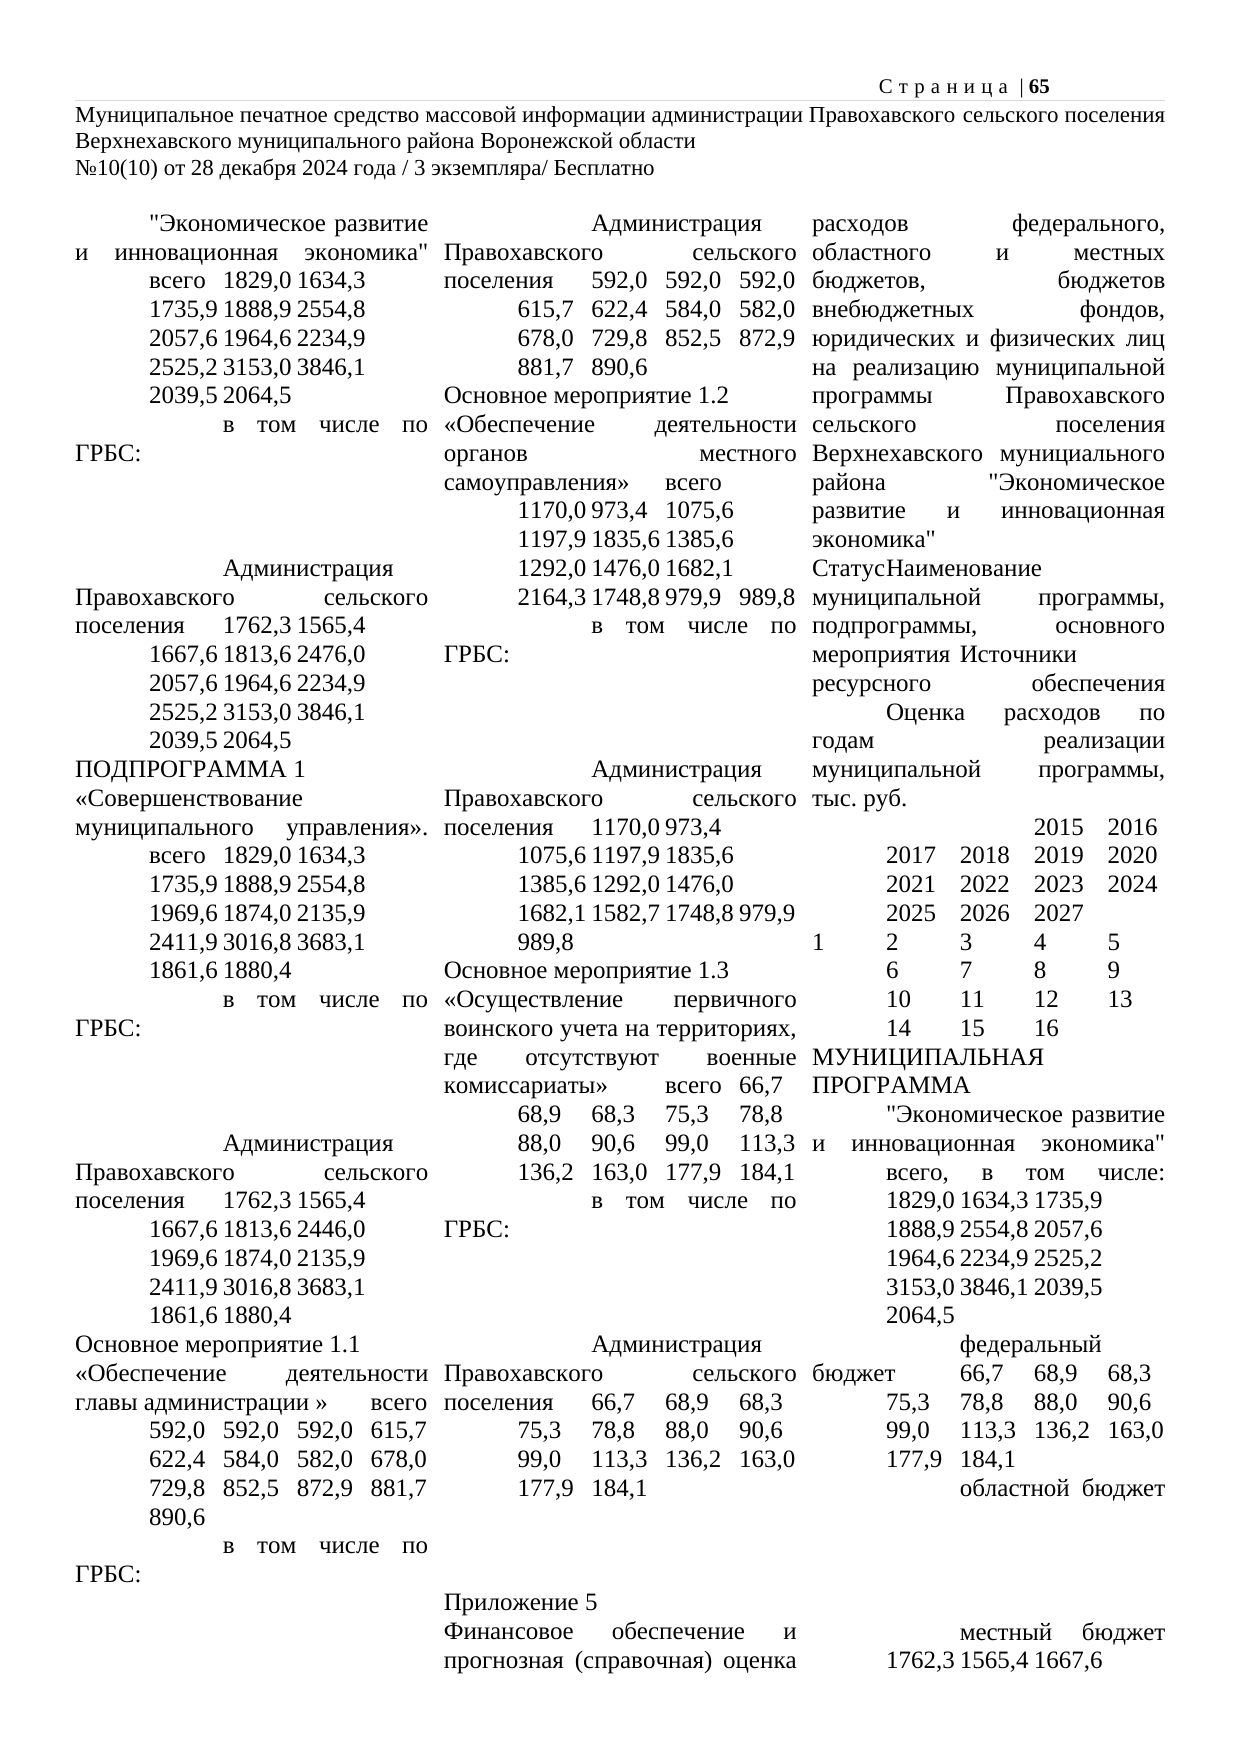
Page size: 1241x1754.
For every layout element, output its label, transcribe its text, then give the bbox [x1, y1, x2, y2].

text Администрация Правохавского сельского поселения 1762,3 1565,4 1667,6 1813,6 2476,0 2057,6 1964,6 2234,9 2525,2 3153,0 3846,1 2039,5 2064,5 [75, 553, 428, 754]
text Приложение 5 [443, 1531, 797, 1616]
text ПОДПРОГРАММА 1 «Совершенствование муниципального управления». всего 1829,0 1634,3 1735,9 1888,9 2554,8 1969,6 1874,0 2135,9 2411,9 3016,8 3683,1 1861,6 1880,4 [75, 754, 428, 984]
text местный бюджет 1762,3 1565,4 1667,6 1813,6 2476,0 1969,6 1874,0 2135,9 2411,9 3016,8 3683,1 1861,6 1880,4 [812, 1617, 1165, 1674]
text 2015 2016 2017 2018 2019 2020 2021 2022 2023 2024 2025 2026 2027 [812, 812, 1165, 927]
text Основное мероприятие 1.1 «Обеспечение деятельности главы администрации » всего 592,0 592,0 592,0 615,7 622,4 584,0 582,0 678,0 729,8 852,5 872,9 881,7 890,6 [75, 1329, 428, 1531]
text Администрация Правохавского сельского поселения 1170,0 973,4 1075,6 1197,9 1835,6 1385,6 1292,0 1476,0 1682,1 1582,7 1748,8 979,9 989,8 [443, 754, 797, 956]
text Администрация Правохавского сельского поселения 1762,3 1565,4 1667,6 1813,6 2446,0 1969,6 1874,0 2135,9 2411,9 3016,8 3683,1 1861,6 1880,4 [75, 1128, 428, 1329]
text в том числе по ГРБС: [443, 611, 797, 754]
text Основное мероприятие 1.3 «Осуществление первичного воинского учета на территориях, где отсутствуют военные комиссариаты» всего 66,7 68,9 68,3 75,3 78,8 88,0 90,6 99,0 113,3 136,2 163,0 177,9 184,1 [443, 956, 797, 1186]
text федеральный бюджет 66,7 68,9 68,3 75,3 78,8 88,0 90,6 99,0 113,3 136,2 163,0 177,9 184,1 [812, 1329, 1165, 1473]
text Администрация Правохавского сельского поселения 66,7 68,9 68,3 75,3 78,8 88,0 90,6 99,0 113,3 136,2 163,0 177,9 184,1 [443, 1329, 797, 1502]
text Финансовое обеспечение и прогнозная (справочная) оценка расходов федерального, областного и местных бюджетов, бюджетов внебюджетных фондов, юридических и физических лиц на реализацию муниципальной программы Правохавского сельского поселения Верхнехавского мунициального района "Экономическое развитие и инновационная экономика" [812, 208, 1165, 553]
text в том числе по ГРБС: [75, 984, 428, 1128]
text в том числе по ГРБС: [75, 409, 428, 553]
text 1 2 3 4 5 6 7 8 9 10 11 12 13 14 15 16 [812, 927, 1165, 1042]
text Финансовое обеспечение и прогнозная (справочная) оценка расходов федерального, областного и местных бюджетов, бюджетов внебюджетных фондов, юридических и физических лиц на реализацию муниципальной программы Правохавского сельского поселения Верхнехавского мунициального района "Экономическое развитие и инновационная экономика" [443, 1616, 797, 1673]
text в том числе по ГРБС: [443, 1186, 797, 1329]
text Администрация Правохавского сельского поселения 592,0 592,0 592,0 615,7 622,4 584,0 582,0 678,0 729,8 852,5 872,9 881,7 890,6 [443, 208, 797, 381]
text МУНИЦИПАЛЬНАЯ ПРОГРАММА "Экономическое развитие и инновационная экономика" всего, в том числе: 1829,0 1634,3 1735,9 1888,9 2554,8 2057,6 1964,6 2234,9 2525,2 3153,0 3846,1 2039,5 2064,5 [812, 1042, 1165, 1329]
text областной бюджет [812, 1473, 1165, 1617]
text Статус Наименование муниципальной программы, подпрограммы, основного мероприятия Источники ресурсного обеспечения Оценка расходов по годам реализации муниципальной программы, тыс. руб. [812, 553, 1165, 812]
text в том числе по ГРБС: [75, 1531, 428, 1674]
text Основное мероприятие 1.2 «Обеспечение деятельности органов местного самоуправления» всего 1170,0 973,4 1075,6 1197,9 1835,6 1385,6 1292,0 1476,0 1682,1 2164,3 1748,8 979,9 989,8 [443, 381, 797, 611]
